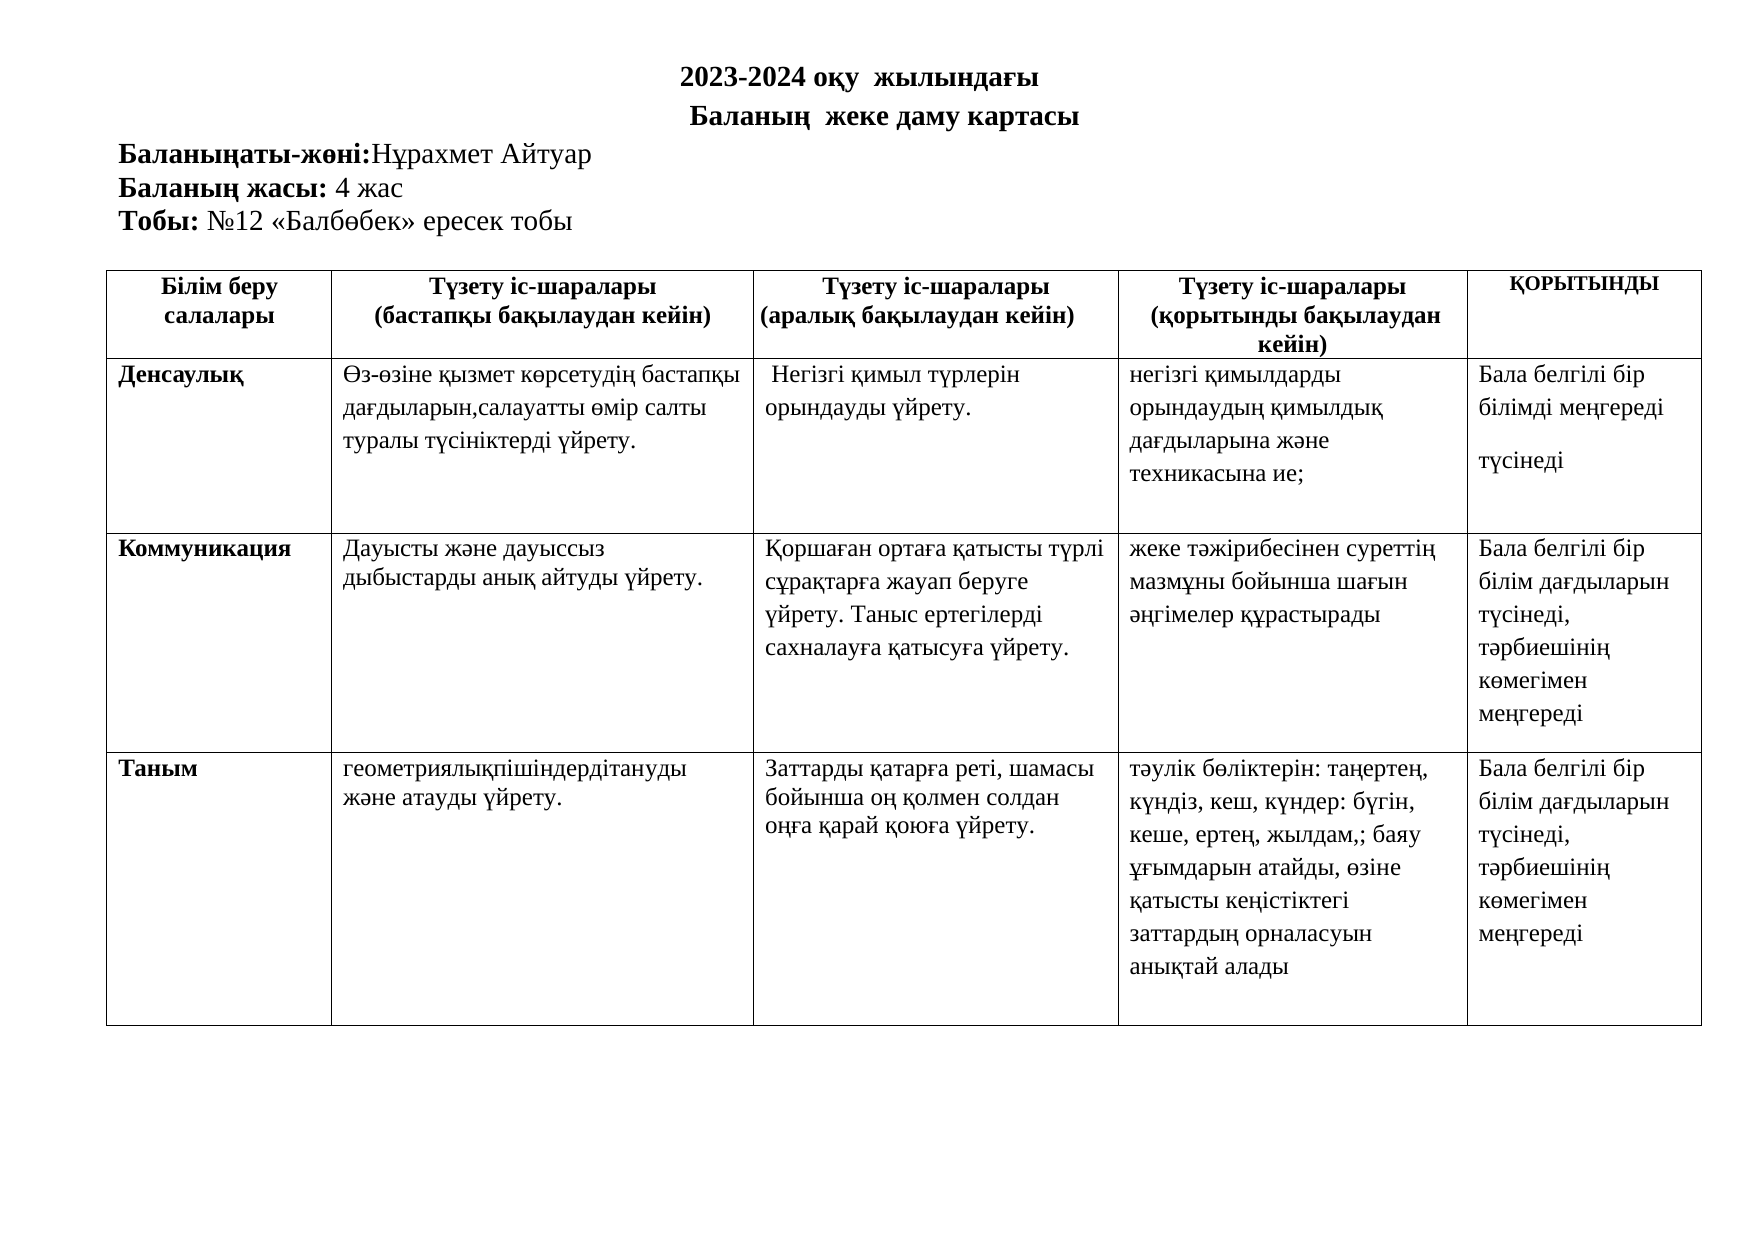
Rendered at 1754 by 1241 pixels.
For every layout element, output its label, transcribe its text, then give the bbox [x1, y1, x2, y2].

table_header Түзету іс-шаралары (бастапқы бақылаудан кейін) [332, 271, 753, 358]
table_header Түзету іс-шаралары (аралық бақылаудан кейін) [754, 271, 1118, 358]
table_cell геометриялықпішіндердітануды және атауды үйрету. [332, 753, 753, 1025]
table_cell Дауысты және дауыссыз дыбыстарды анық айтуды үйрету. [332, 534, 753, 752]
table_cell Таным [107, 753, 331, 1025]
text Баланыңаты-жөні:Нұрахмет Айтуар [118, 136, 1651, 170]
table_cell жеке тәжірибесінен суреттің мазмұны бойынша шағын әңгімелер құрастырады [1119, 534, 1467, 752]
table_cell тәулік бөліктерін: таңертең, күндіз, кеш, күндер: бүгін, кеше, ертең, жылдам,; баяу ұғымдарын атайды, өзіне қатысты кеңістіктегі заттардың орналасуын анықтай алады [1119, 753, 1467, 1025]
table_header Түзету іс-шаралары (қорытынды бақылаудан кейін) [1119, 271, 1467, 358]
table_cell Бала белгілі бір білімді меңгереді түсінеді [1468, 359, 1701, 532]
text 2023-2024 оқу жылындағы [118, 59, 1651, 93]
table_header Білім беру салалары [107, 271, 331, 358]
table_cell Қоршаған ортаға қатысты түрлі сұрақтарға жауап беруге үйрету. Таныс ертегілерді сахналауға қатысуға үйрету. [754, 534, 1118, 752]
table_cell Денсаулық [107, 359, 331, 532]
table_cell Бала белгілі бір білім дағдыларын түсінеді, тәрбиешінің көмегімен меңгереді [1468, 753, 1701, 1025]
table_cell Заттарды қатарға реті, шамасы бойынша оң қолмен солдан оңға қарай қоюға үйрету. [754, 753, 1118, 1025]
table_cell Бала белгілі бір білім дағдыларын түсінеді, тәрбиешінің көмегімен меңгереді [1468, 534, 1701, 752]
table_header ҚОРЫТЫНДЫ [1468, 271, 1701, 358]
table_cell Өз-өзіне қызмет көрсетудің бастапқы дағдыларын,салауатты өмір салты туралы түсініктерді үйрету. [332, 359, 753, 532]
table_cell негізгі қимылдарды орындаудың қимылдық дағдыларына және техникасына ие; [1119, 359, 1467, 532]
table_cell Негізгі қимыл түрлерін орындауды үйрету. [754, 359, 1118, 532]
table_cell Коммуникация [107, 534, 331, 752]
text Баланың жеке даму картасы [118, 98, 1651, 131]
text Баланың жасы: 4 жас [118, 170, 1651, 203]
text Тобы: №12 «Балбөбек» ересек тобы [118, 203, 1651, 237]
